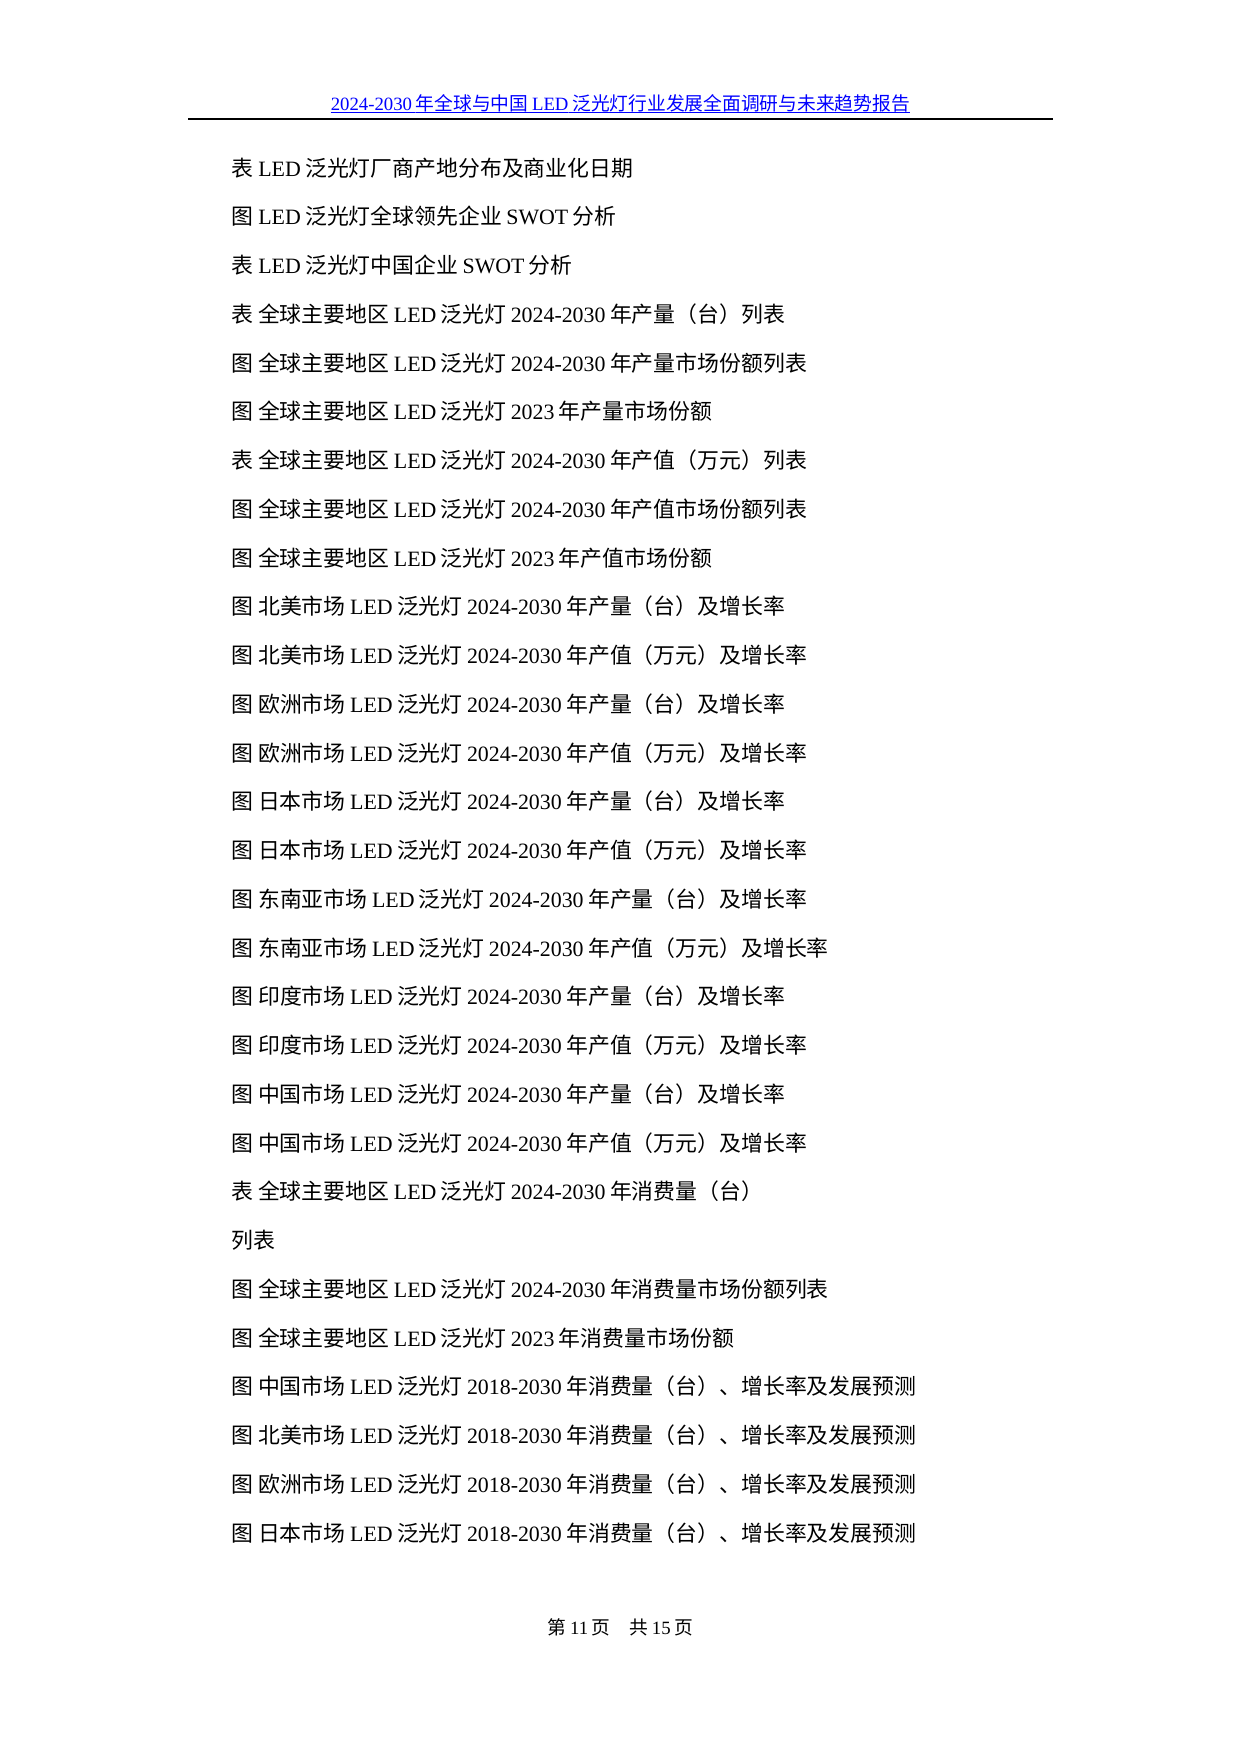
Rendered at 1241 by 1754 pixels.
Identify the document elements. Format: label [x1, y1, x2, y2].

text [187, 150, 1053, 1548]
